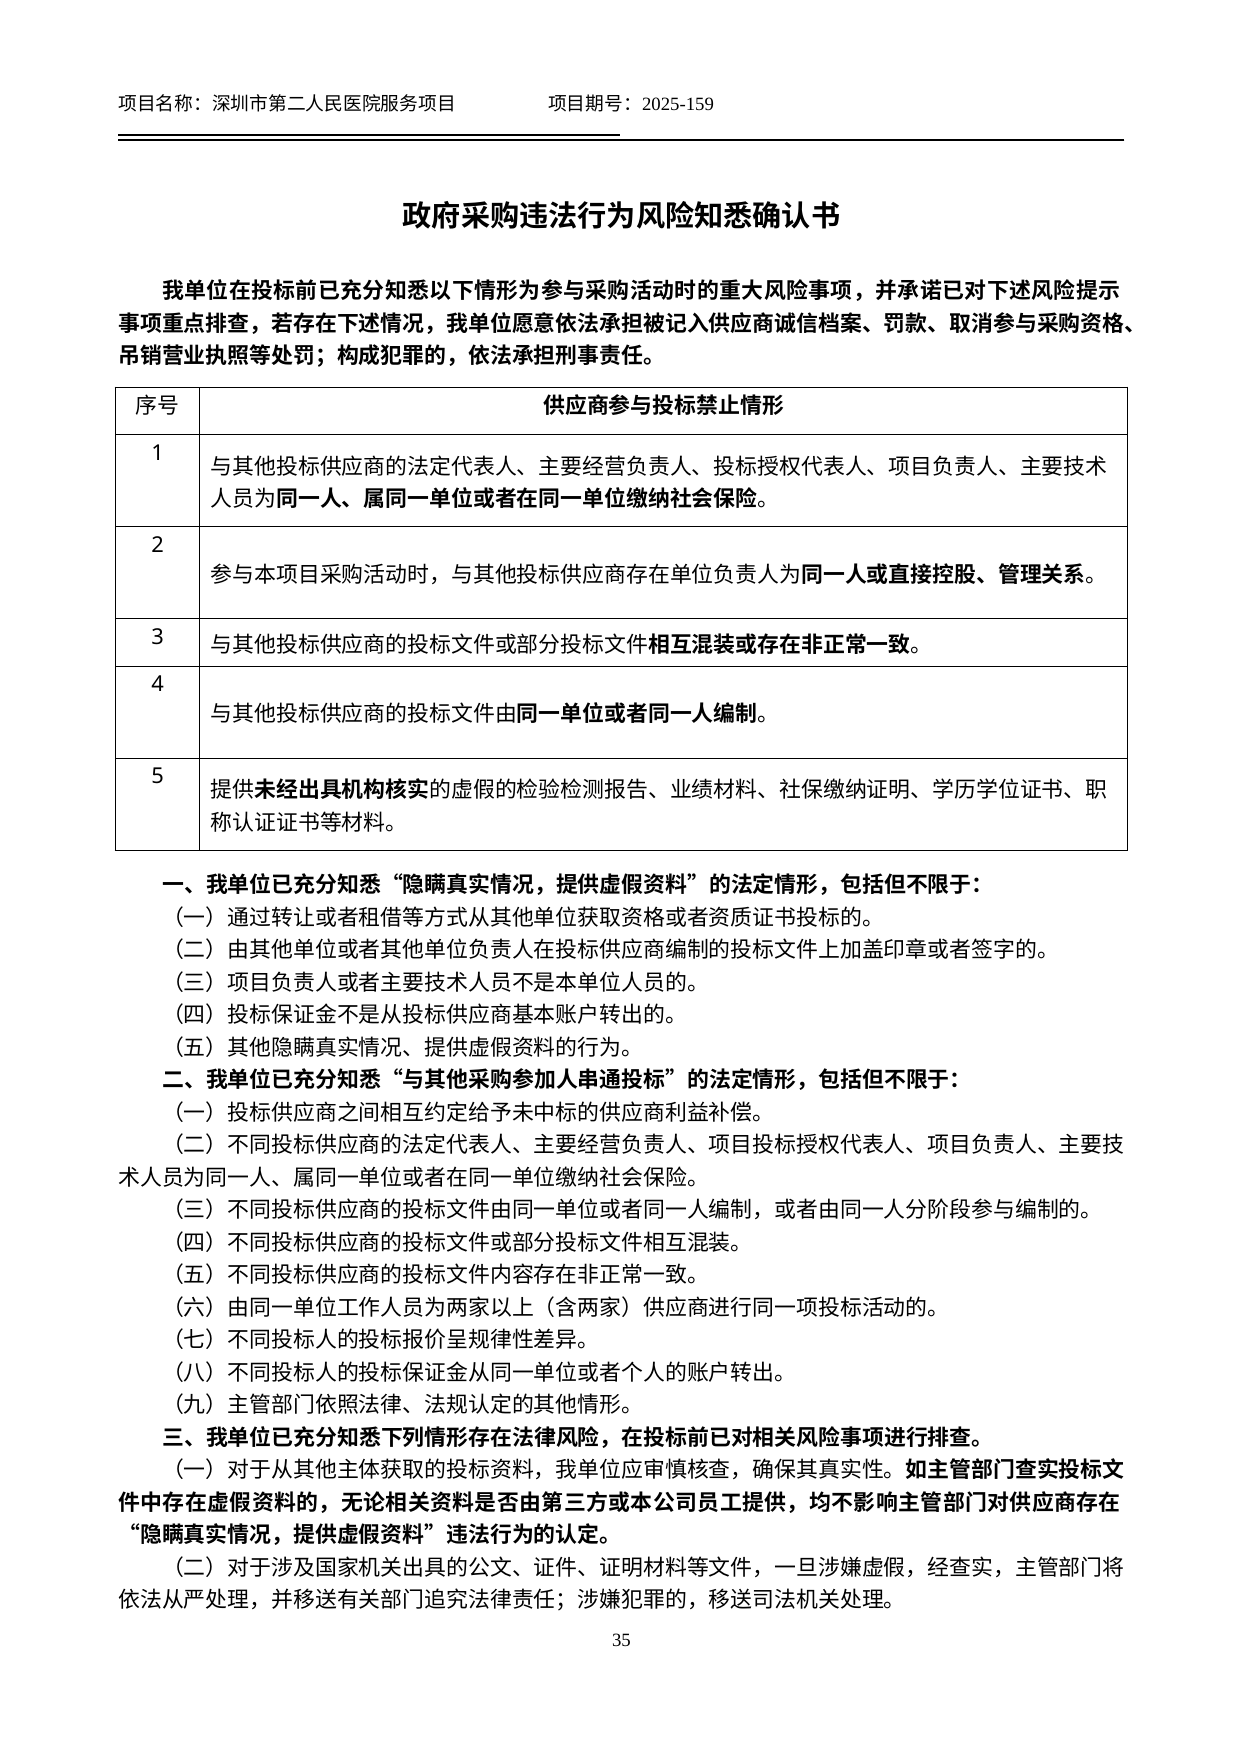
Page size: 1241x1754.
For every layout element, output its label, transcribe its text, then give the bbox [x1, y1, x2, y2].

text （四）投标保证金不是从投标供应商基本账户转出的。 [118, 997, 1124, 1029]
table_header 供应商参与投标禁止情形 [200, 388, 1127, 434]
text （九）主管部门依照法律、法规认定的其他情形。 [118, 1387, 1124, 1419]
text （一）通过转让或者租借等方式从其他单位获取资格或者资质证书投标的。 [118, 899, 1124, 932]
table_cell 与其他投标供应商的法定代表人、主要经营负责人、投标授权代表人、项目负责人、主要技术人员为同一人、属同一单位或者在同一单位缴纳社会保险。 [200, 435, 1127, 526]
text （三）项目负责人或者主要技术人员不是本单位人员的。 [118, 964, 1124, 997]
text （一）对于从其他主体获取的投标资料，我单位应审慎核查，确保其真实性。如主管部门查实投标文件中存在虚假资料的，无论相关资料是否由第三方或本公司员工提供，均不影响主管部门对供应商存在“隐瞒真实情况，提供虚假资料”违法行为的认定。 [118, 1452, 1124, 1549]
text （二）不同投标供应商的法定代表人、主要经营负责人、项目投标授权代表人、项目负责人、主要技术人员为同一人、属同一单位或者在同一单位缴纳社会保险。 [118, 1127, 1124, 1192]
table_cell 参与本项目采购活动时，与其他投标供应商存在单位负责人为同一人或直接控股、管理关系。 [200, 527, 1127, 618]
text （五）不同投标供应商的投标文件内容存在非正常一致。 [118, 1257, 1124, 1289]
text （四）不同投标供应商的投标文件或部分投标文件相互混装。 [118, 1224, 1124, 1257]
subtitle 政府采购违法行为风险知悉确认书 [118, 181, 1124, 246]
table_cell 3 [116, 619, 199, 666]
table_header 序号 [116, 388, 199, 434]
table_cell 提供未经出具机构核实的虚假的检验检测报告、业绩材料、社保缴纳证明、学历学位证书、职称认证证书等材料。 [200, 759, 1127, 850]
text 一、我单位已充分知悉“隐瞒真实情况，提供虚假资料”的法定情形，包括但不限于： [118, 867, 1124, 899]
table_cell 4 [116, 667, 199, 758]
text （三）不同投标供应商的投标文件由同一单位或者同一人编制，或者由同一人分阶段参与编制的。 [118, 1192, 1124, 1224]
text 二、我单位已充分知悉“与其他采购参加人串通投标”的法定情形，包括但不限于： [118, 1062, 1124, 1094]
table_cell 与其他投标供应商的投标文件或部分投标文件相互混装或存在非正常一致。 [200, 619, 1127, 666]
text （二）对于涉及国家机关出具的公文、证件、证明材料等文件，一旦涉嫌虚假，经查实，主管部门将依法从严处理，并移送有关部门追究法律责任；涉嫌犯罪的，移送司法机关处理。 [118, 1549, 1124, 1614]
text （八）不同投标人的投标保证金从同一单位或者个人的账户转出。 [118, 1354, 1124, 1387]
text （七）不同投标人的投标报价呈规律性差异。 [118, 1322, 1124, 1354]
table_cell 与其他投标供应商的投标文件由同一单位或者同一人编制。 [200, 667, 1127, 758]
text 我单位在投标前已充分知悉以下情形为参与采购活动时的重大风险事项，并承诺已对下述风险提示事项重点排查，若存在下述情况，我单位愿意依法承担被记入供应商诚信档案、罚款、取消参与采购资格、吊销营业执照等处罚；构成犯罪的，依法承担刑事责任。 [118, 273, 1124, 370]
table_cell 5 [116, 759, 199, 850]
text （六）由同一单位工作人员为两家以上（含两家）供应商进行同一项投标活动的。 [118, 1289, 1124, 1322]
text （五）其他隐瞒真实情况、提供虚假资料的行为。 [118, 1029, 1124, 1062]
table_cell 1 [116, 435, 199, 526]
text 三、我单位已充分知悉下列情形存在法律风险，在投标前已对相关风险事项进行排查。 [118, 1419, 1124, 1452]
text （一）投标供应商之间相互约定给予未中标的供应商利益补偿。 [118, 1094, 1124, 1127]
text （二）由其他单位或者其他单位负责人在投标供应商编制的投标文件上加盖印章或者签字的。 [118, 932, 1124, 964]
table_cell 2 [116, 527, 199, 618]
